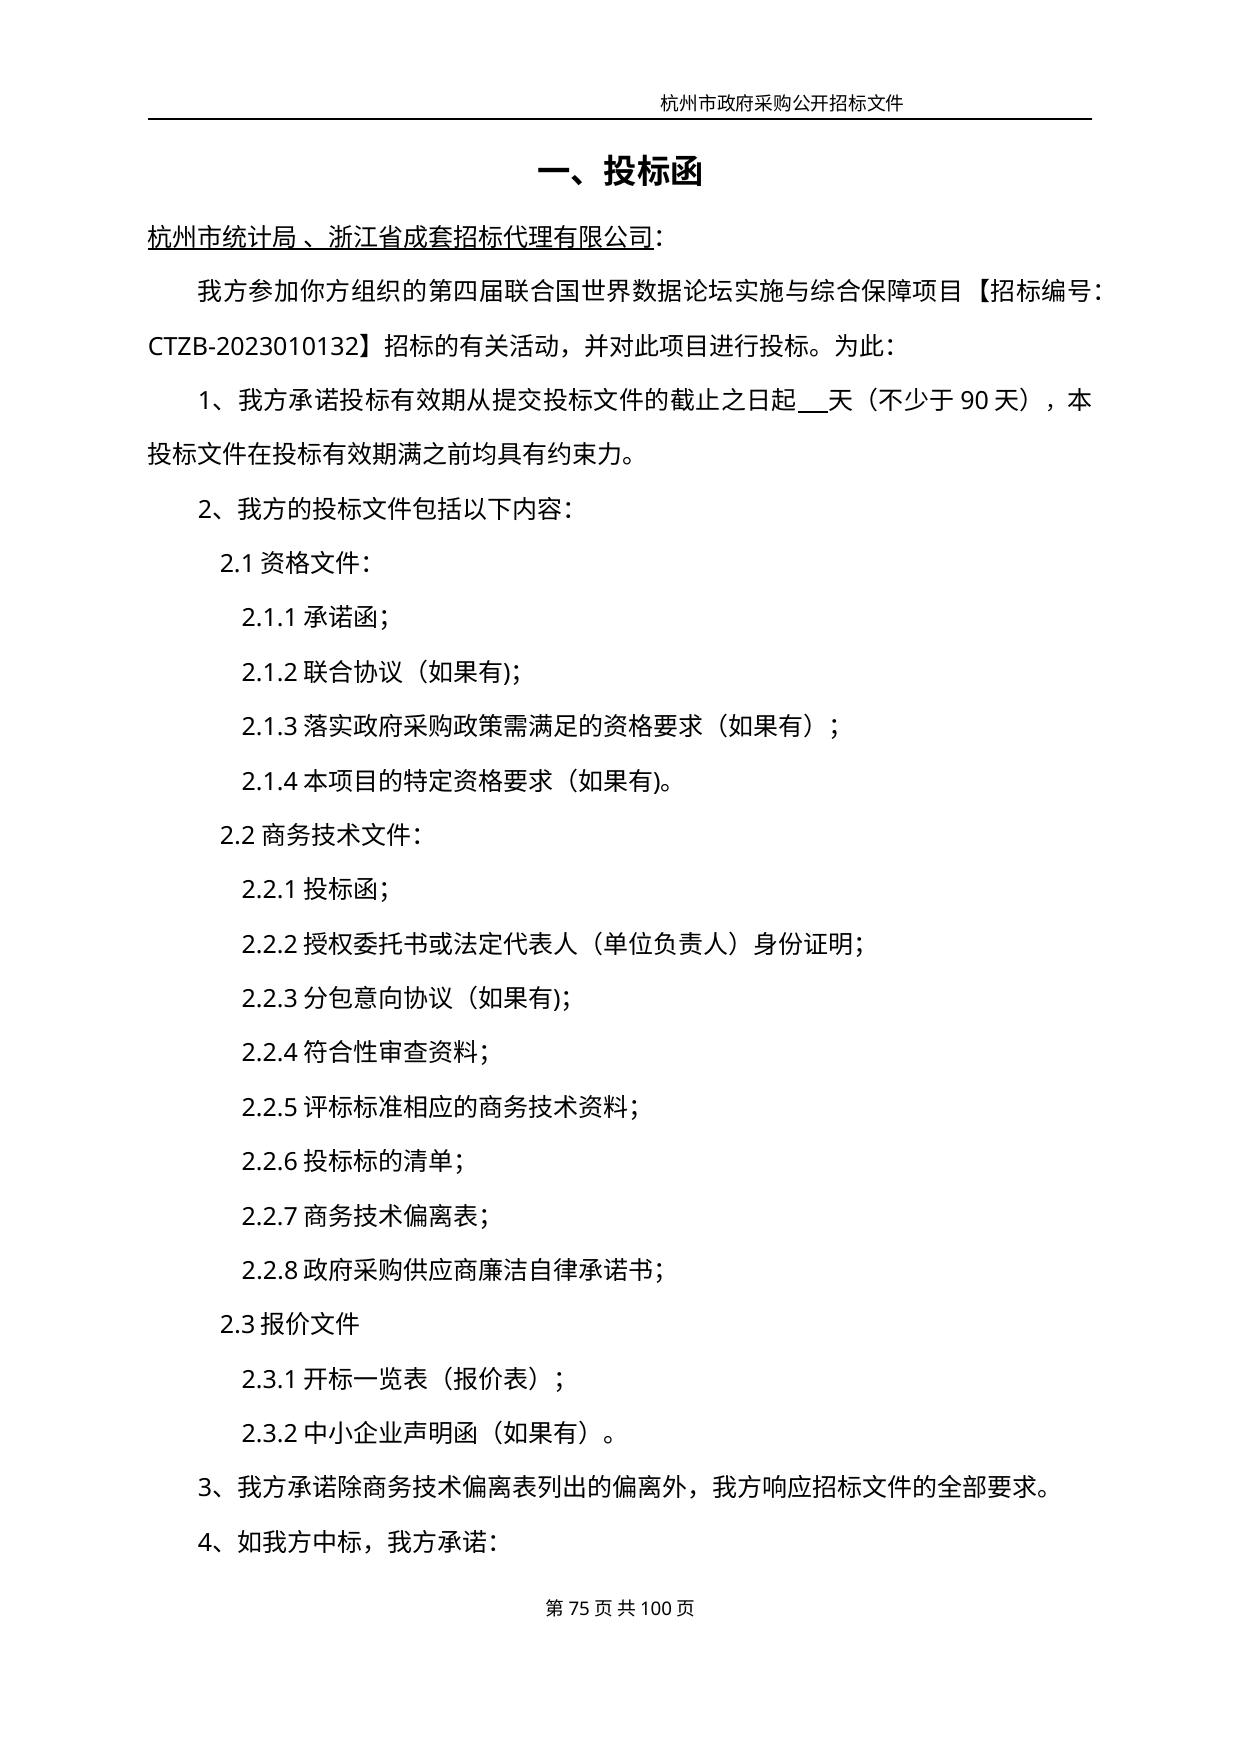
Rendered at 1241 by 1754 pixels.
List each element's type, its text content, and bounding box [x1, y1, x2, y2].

text 2.1资格文件： [169, 543, 1092, 580]
text 2.2.4符合性审查资料； [191, 1033, 1092, 1069]
text 2.2 商务技术文件： [169, 815, 1092, 852]
text 2.1.4本项目的特定资格要求（如果有)。 [191, 761, 1092, 797]
text 我方参加你方组织的第四届联合国世界数据论坛实施与综合保障项目【招标编号：CTZB-2023010132】招标的有关活动，并对此项目进行投标。为此： [148, 272, 1092, 362]
text 2.3.1开标一览表（报价表）； [191, 1359, 1092, 1395]
text 1、我方承诺投标有效期从提交投标文件的截止之日起 天（不少于90天），本投标文件在投标有效期满之前均具有约束力。 [148, 380, 1092, 471]
text 2.2.2授权委托书或法定代表人（单位负责人）身份证明； [191, 924, 1092, 960]
text 2.1.3落实政府采购政策需满足的资格要求（如果有）； [191, 707, 1092, 743]
text 2.2.7商务技术偏离表； [191, 1196, 1092, 1232]
text 2.2.6投标标的清单； [191, 1142, 1092, 1178]
text 3、我方承诺除商务技术偏离表列出的偏离外，我方响应招标文件的全部要求。 [148, 1468, 1092, 1504]
text 2.2.5评标标准相应的商务技术资料； [191, 1087, 1092, 1123]
text 2.3报价文件 [169, 1305, 1092, 1341]
text 2.2.3分包意向协议（如果有)； [191, 978, 1092, 1015]
text 2.3.2中小企业声明函（如果有）。 [191, 1413, 1092, 1450]
text 2.1.2联合协议（如果有)； [191, 652, 1092, 688]
text 2.2.1投标函； [191, 870, 1092, 906]
text 2.1.1承诺函； [191, 598, 1092, 634]
text 2、我方的投标文件包括以下内容： [148, 489, 1092, 525]
text 2.2.8政府采购供应商廉洁自律承诺书； [191, 1250, 1092, 1287]
text 4、如我方中标，我方承诺： [148, 1522, 1092, 1558]
text 一、投标函 [148, 145, 1092, 193]
text 杭州市统计局 、浙江省成套招标代理有限公司： [148, 217, 1092, 253]
